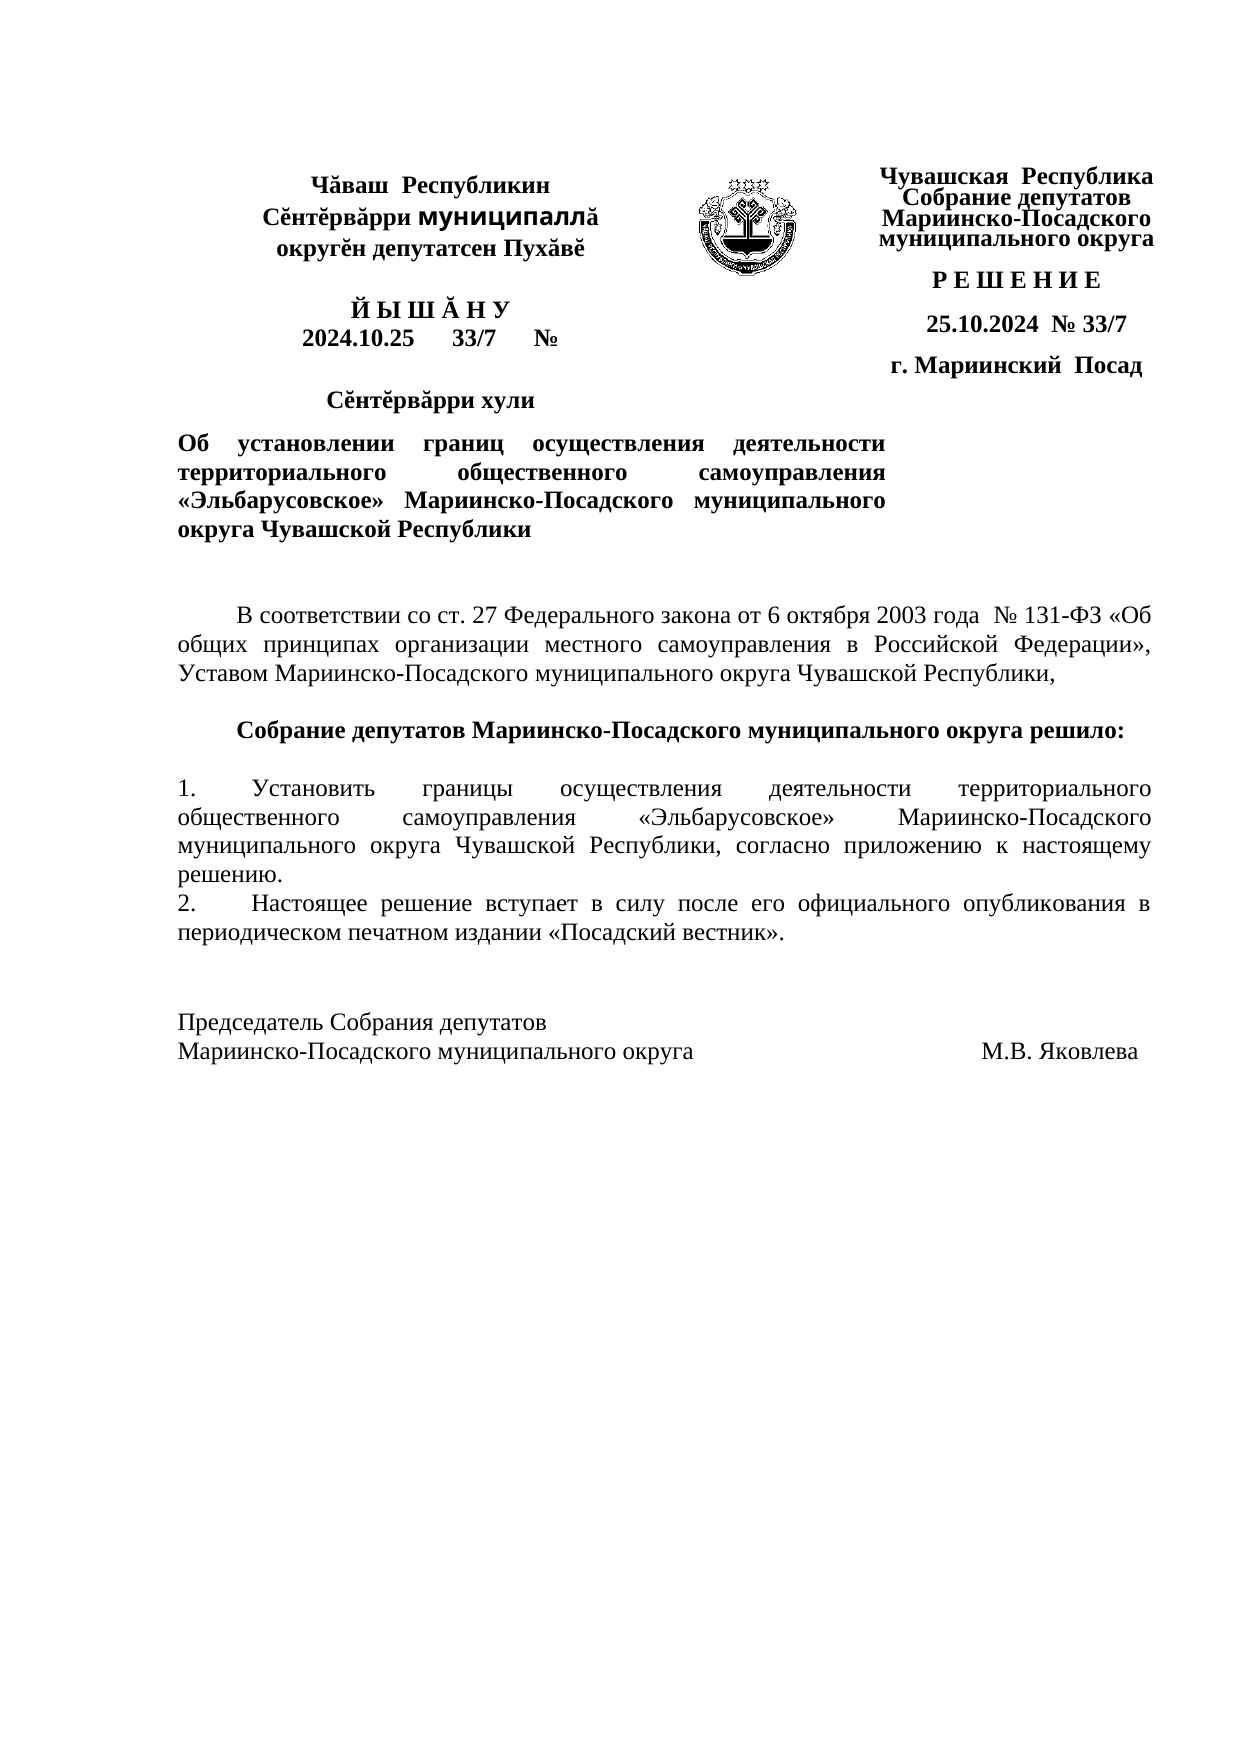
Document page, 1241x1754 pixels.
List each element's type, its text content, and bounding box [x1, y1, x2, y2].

list Установить границы осуществления деятельности территориального общественного самоуправления «Эльбарусовское» Мариинско-Посадского муниципального округа Чувашской Республики, согласно приложению к настоящему решению. [177, 773, 1152, 888]
text Собрание депутатов Мариинско-Посадского муниципального округа решило: [177, 716, 1152, 744]
list Настоящее решение вступает в силу после его официального опубликования в периодическом печатном издании «Посадский вестник». [177, 888, 1152, 946]
text Мариинско-Посадского муниципального округа М.В. Яковлева [177, 1036, 1152, 1065]
table_header Чувашская Республика Собрание депутатов Мариинско-Посадского муниципального округа Р Е Ш Е Н И Е 25.10.2024 № 33/7 г. Мариинский Посад [815, 147, 1218, 428]
text В соответствии со ст. 27 Федерального закона от 6 октября 2003 года № 131-ФЗ «Об общих принципах организации местного самоуправления в Российской Федерации», Уставом Мариинско-Посадского муниципального округа Чувашской Республики, [177, 601, 1152, 687]
table_header Чăваш Республикин Сĕнтĕрвăрри муниципаллă округĕн депутатсен Пухăвĕ Й Ы Ш Ă Н У 2024.10.25 33/7 № Сĕнтĕрвăрри хули [177, 147, 683, 428]
table_header [684, 147, 815, 428]
picture [694, 175, 798, 278]
text Об установлении границ осуществления деятельности территориального общественного самоуправления «Эльбарусовское» Мариинско-Посадского муниципального округа Чувашской Республики [177, 428, 886, 543]
text Председатель Собрания депутатов [177, 1007, 1152, 1036]
